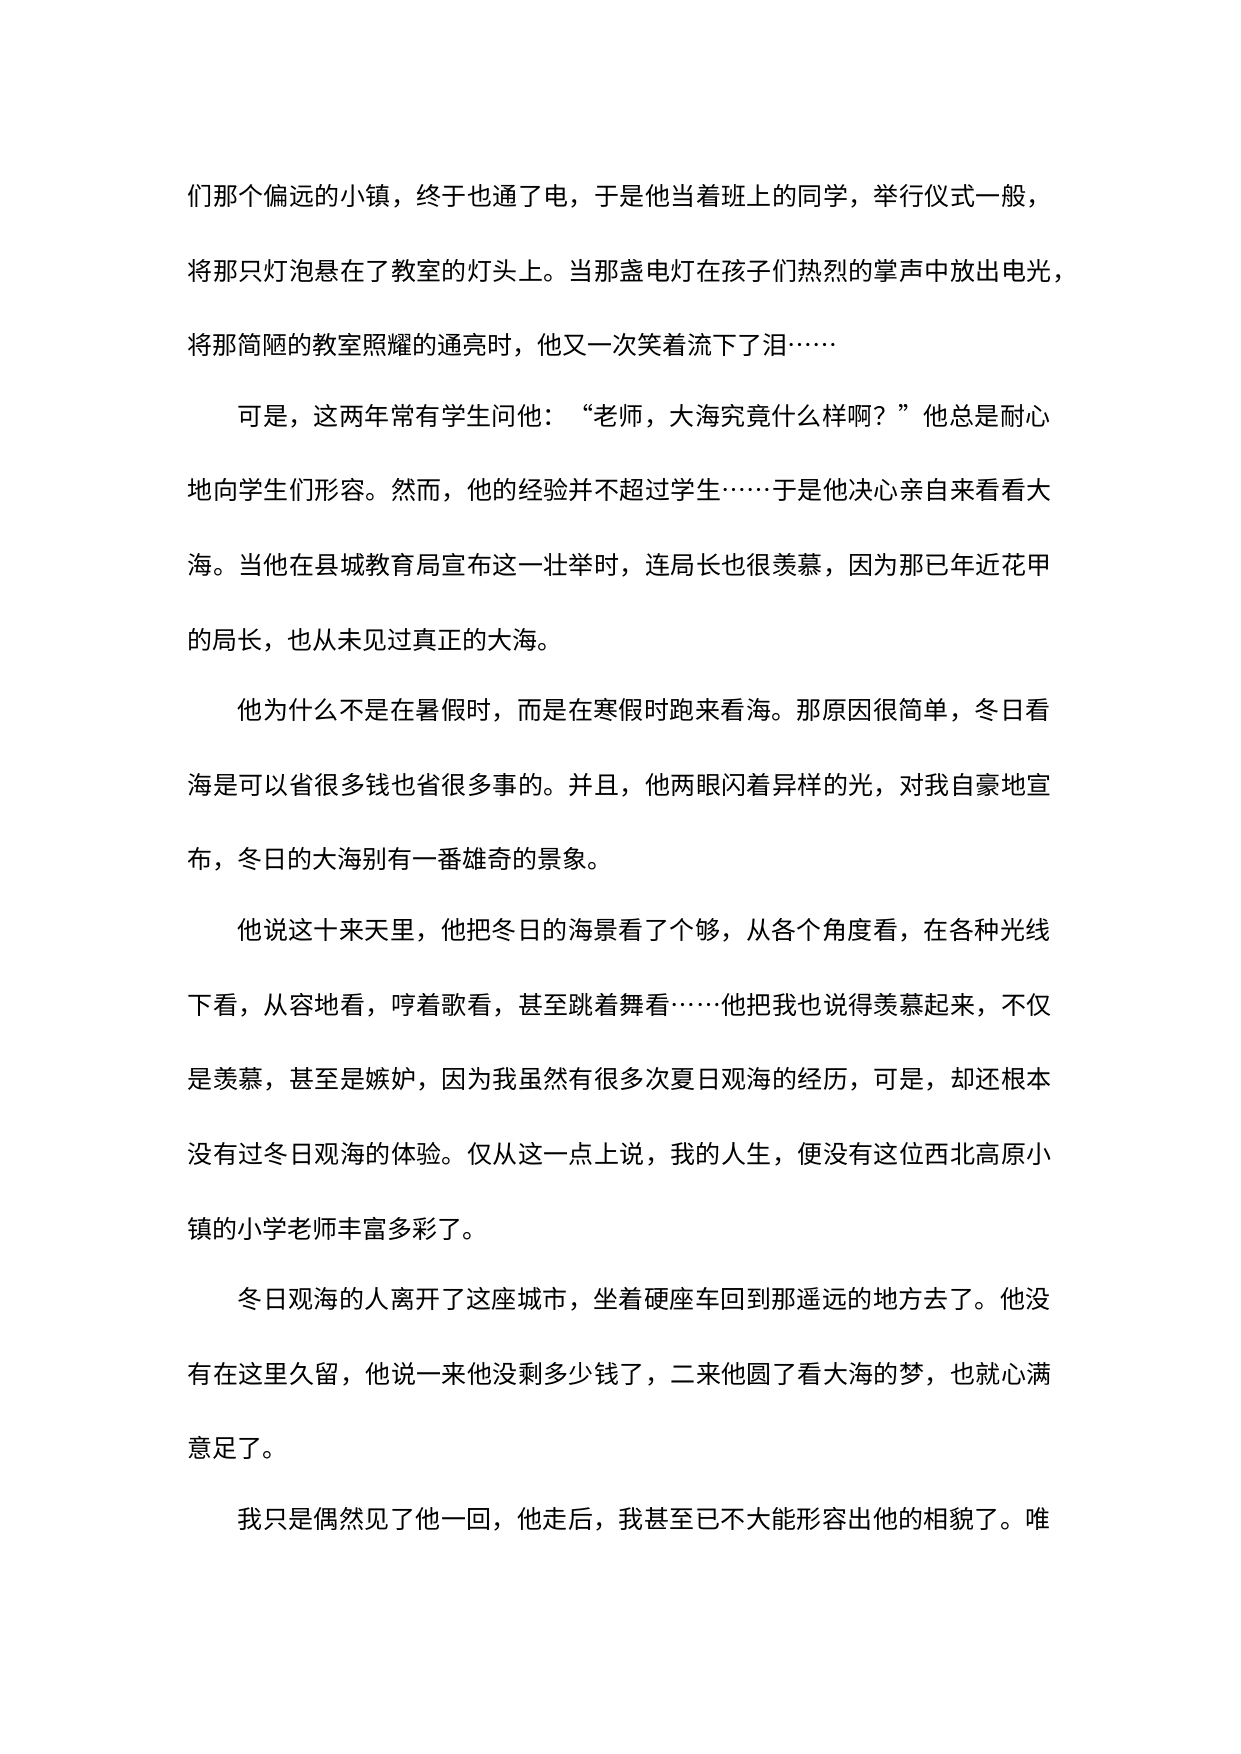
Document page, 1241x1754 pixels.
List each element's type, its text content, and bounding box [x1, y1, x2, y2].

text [187, 162, 1053, 376]
text 冬日观海的人离开了这座城市，坐着硬座车回到那遥远的地方去了。他没有在这里久留，他说一来他没剩多少钱了，二来他圆了看大海的梦，也就心满意足了。 [187, 1265, 1053, 1479]
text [187, 1485, 1053, 1550]
text 可是，这两年常有学生问他：“老师，大海究竟什么样啊？”他总是耐心地向学生们形容。然而，他的经验并不超过学生……于是他决心亲自来看看大海。当他在县城教育局宣布这一壮举时，连局长也很羡慕，因为那已年近花甲的局长，也从未见过真正的大海。 [187, 382, 1053, 671]
text 他为什么不是在暑假时，而是在寒假时跑来看海。那原因很简单，冬日看海是可以省很多钱也省很多事的。并且，他两眼闪着异样的光，对我自豪地宣布，冬日的大海别有一番雄奇的景象。 [187, 676, 1053, 891]
text 他说这十来天里，他把冬日的海景看了个够，从各个角度看，在各种光线下看，从容地看，哼着歌看，甚至跳着舞看……他把我也说得羡慕起来，不仅是羡慕，甚至是嫉妒，因为我虽然有很多次夏日观海的经历，可是，却还根本没有过冬日观海的体验。仅从这一点上说，我的人生，便没有这位西北高原小镇的小学老师丰富多彩了。 [187, 896, 1053, 1260]
